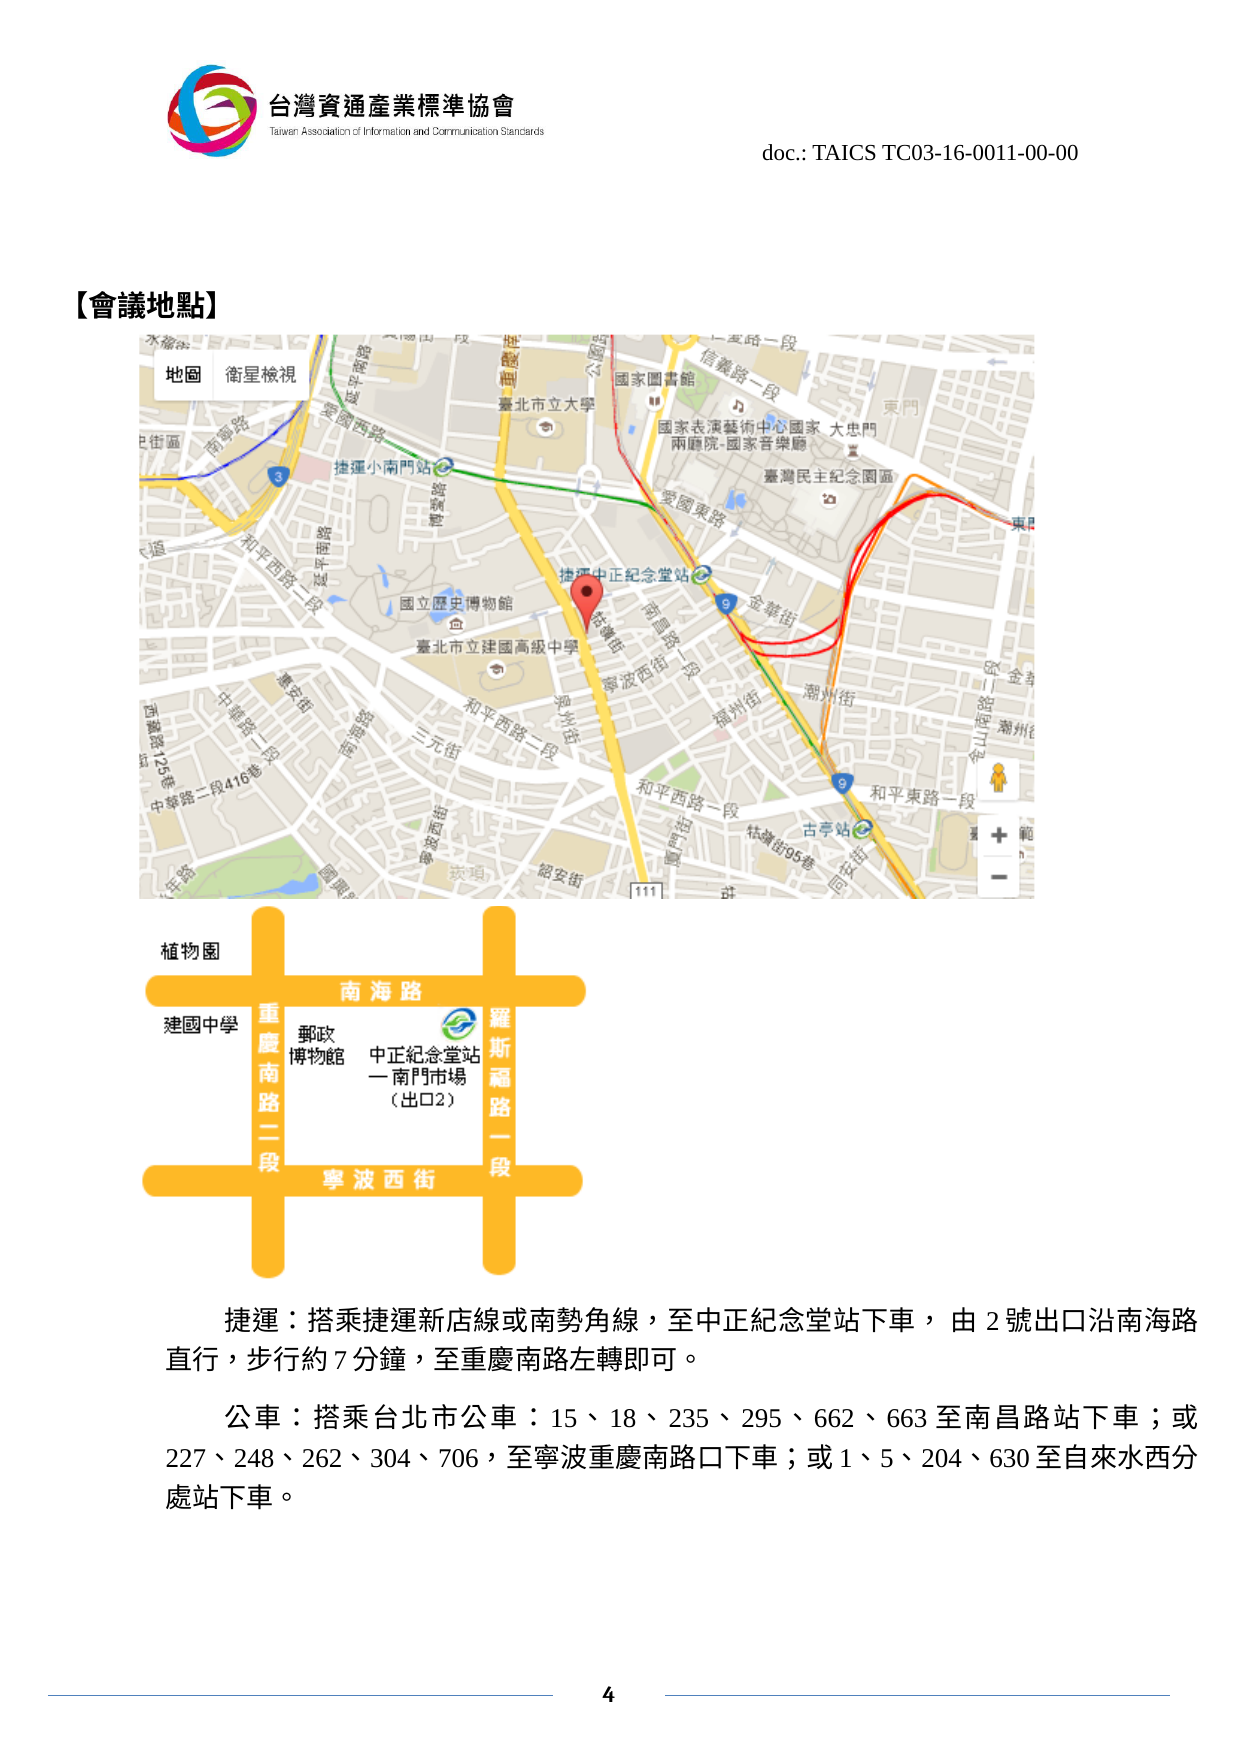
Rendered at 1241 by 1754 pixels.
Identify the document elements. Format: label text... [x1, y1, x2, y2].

text 捷運：搭乘捷運新店線或南勢角線，至中正紀念堂站下車， 由2號出口沿南海路直行，步行約7分鐘，至重慶南路左轉即可。 [165, 1298, 1199, 1377]
text 【會議地點】 [59, 283, 1181, 325]
text 公車：搭乘台北市公車：15、18、235、295、662、663至南昌路站下車；或 227、248、262、304、706，至寧波重慶南路口下車；或1、5、204、630至自來水西分處站下車。 [165, 1396, 1199, 1515]
picture [138, 332, 1039, 899]
picture [138, 906, 608, 1280]
picture [161, 59, 550, 161]
